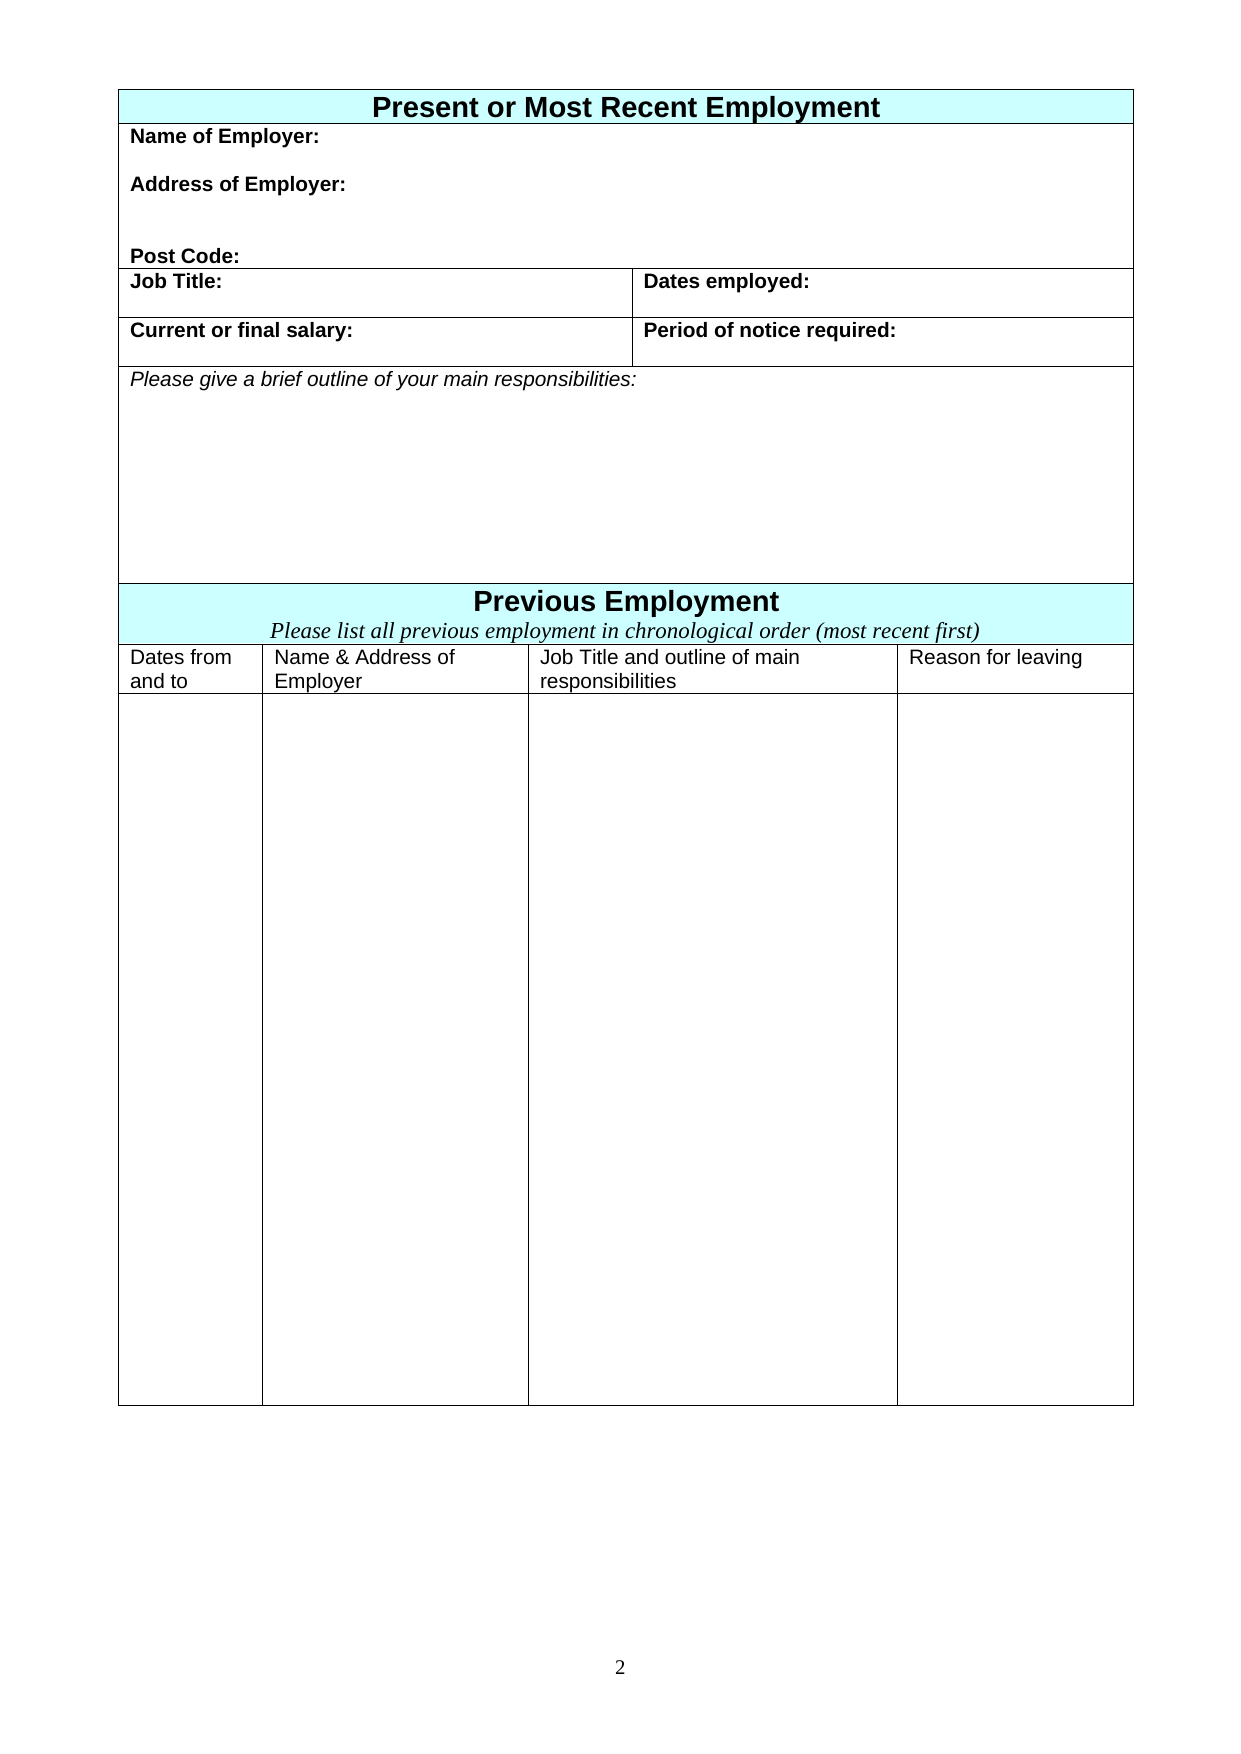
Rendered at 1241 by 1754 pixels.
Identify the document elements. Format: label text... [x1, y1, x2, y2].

table_cell Dates from and to [119, 645, 262, 692]
table_cell Period of notice required: [633, 318, 1133, 366]
table_header Present or Most Recent Employment [119, 90, 1133, 123]
table_cell Reason for leaving [898, 645, 1133, 692]
table_cell Job Title: [119, 269, 632, 317]
table_cell Previous Employment Please list all previous employment in chronological order (most recent first) [119, 584, 1133, 643]
table_cell Dates employed: [633, 269, 1133, 317]
table_cell Job Title and outline of main responsibilities [529, 645, 897, 692]
table_cell [898, 694, 1133, 1405]
table_cell [263, 694, 528, 1405]
table_cell [119, 694, 262, 1405]
table_cell Please give a brief outline of your main responsibilities: [119, 367, 1133, 583]
table_cell Current or final salary: [119, 318, 632, 366]
table_cell Name & Address of Employer [263, 645, 528, 692]
table_cell Name of Employer: Address of Employer: Post Code: [119, 124, 1133, 268]
table_cell [529, 694, 897, 1405]
